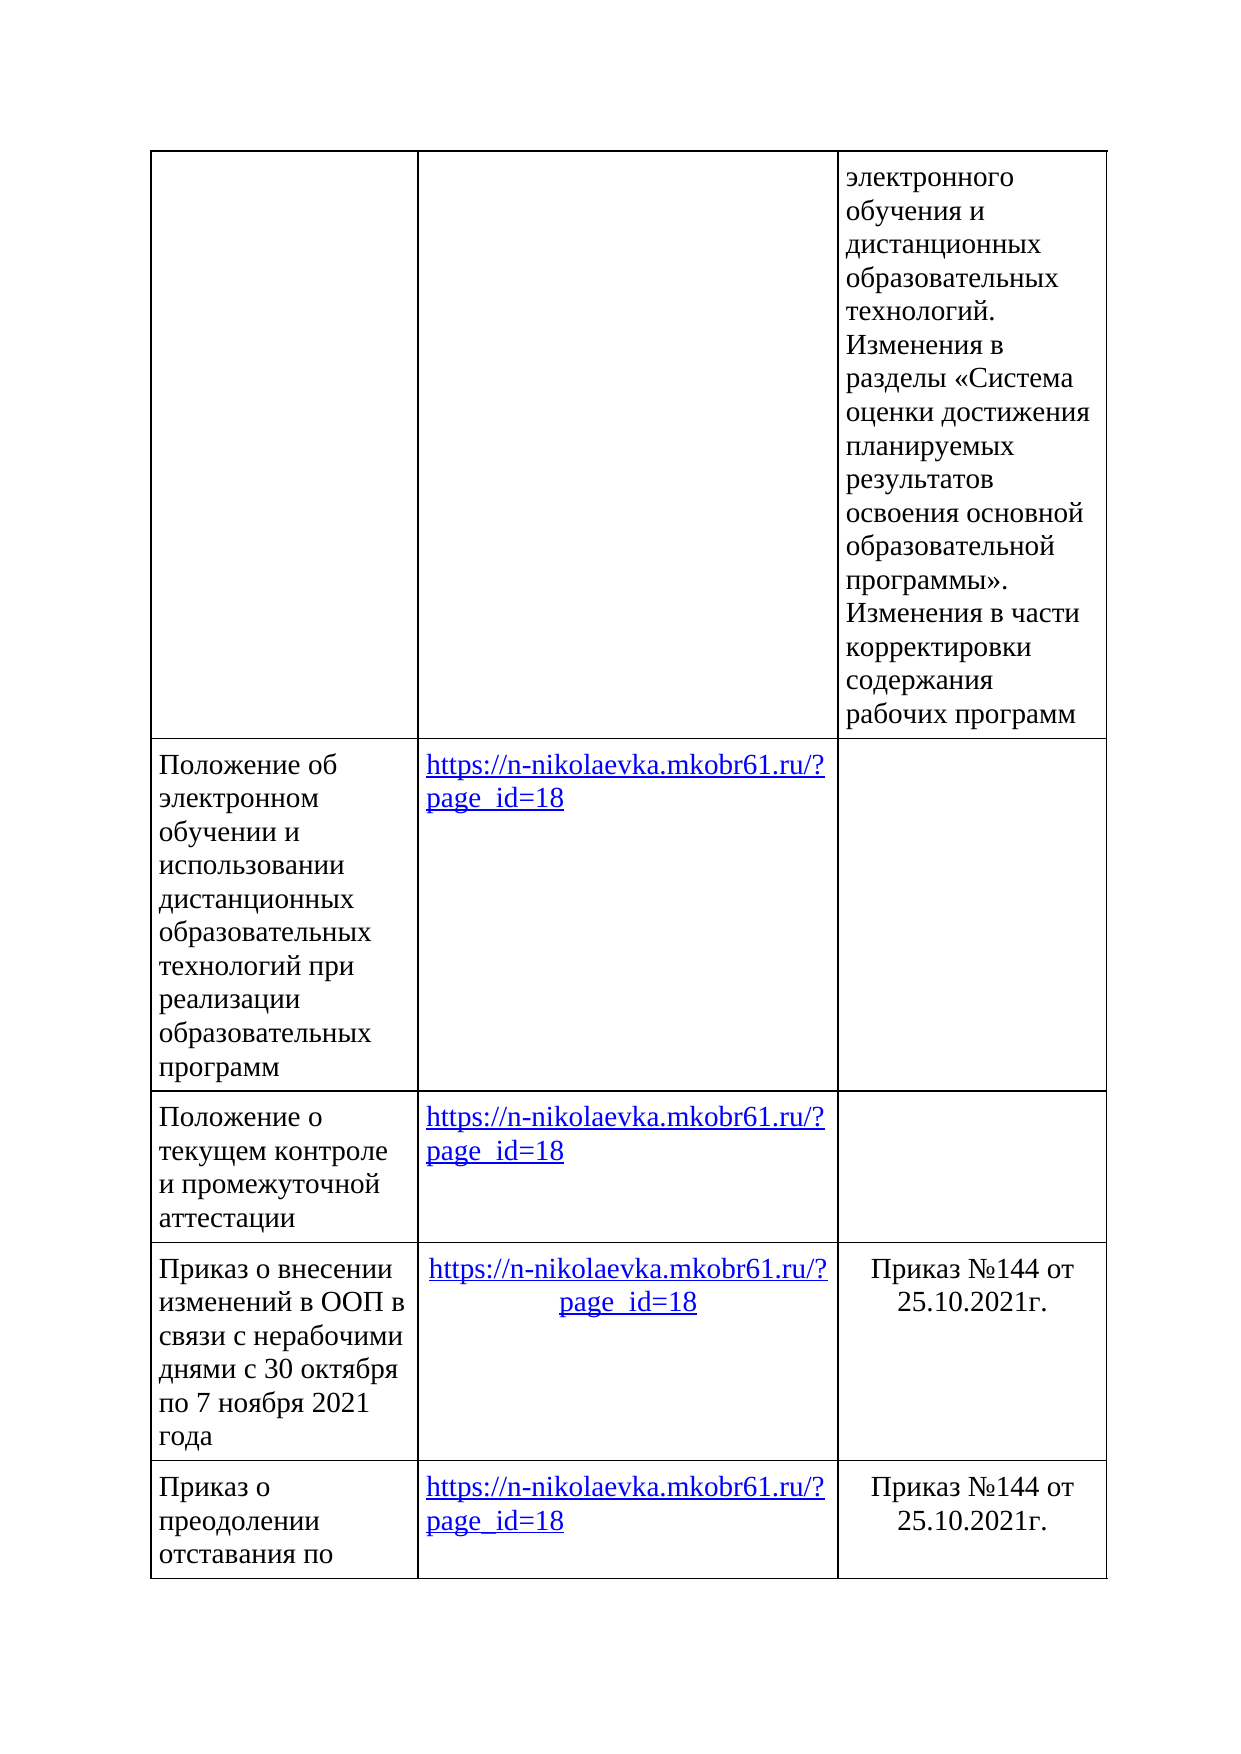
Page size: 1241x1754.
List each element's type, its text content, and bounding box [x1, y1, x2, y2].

table_cell https://n-nikolaevka.mkobr61.ru/?page_id=18 [419, 1243, 837, 1460]
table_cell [152, 152, 417, 737]
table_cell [152, 1461, 417, 1578]
table_cell [839, 739, 1106, 1090]
table_cell [839, 1092, 1106, 1241]
table_cell Положение об электронном обучении и использовании дистанционных образовательных технологий при реализации образовательных программ [152, 739, 417, 1090]
table_cell https://n-nikolaevka.mkobr61.ru/?page_id=18 [419, 1092, 837, 1241]
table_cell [839, 152, 1106, 737]
table_cell Приказ о внесении изменений в ООП в связи с нерабочими днями с 30 октября по 7 ноября 2021 года [152, 1243, 417, 1460]
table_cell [419, 1461, 837, 1578]
table_cell Положение о текущем контроле и промежуточной аттестации [152, 1092, 417, 1241]
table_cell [419, 152, 837, 737]
table_cell https://n-nikolaevka.mkobr61.ru/?page_id=18 [419, 739, 837, 1090]
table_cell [839, 1461, 1106, 1578]
table_cell Приказ №144 от 25.10.2021г. [839, 1243, 1106, 1460]
